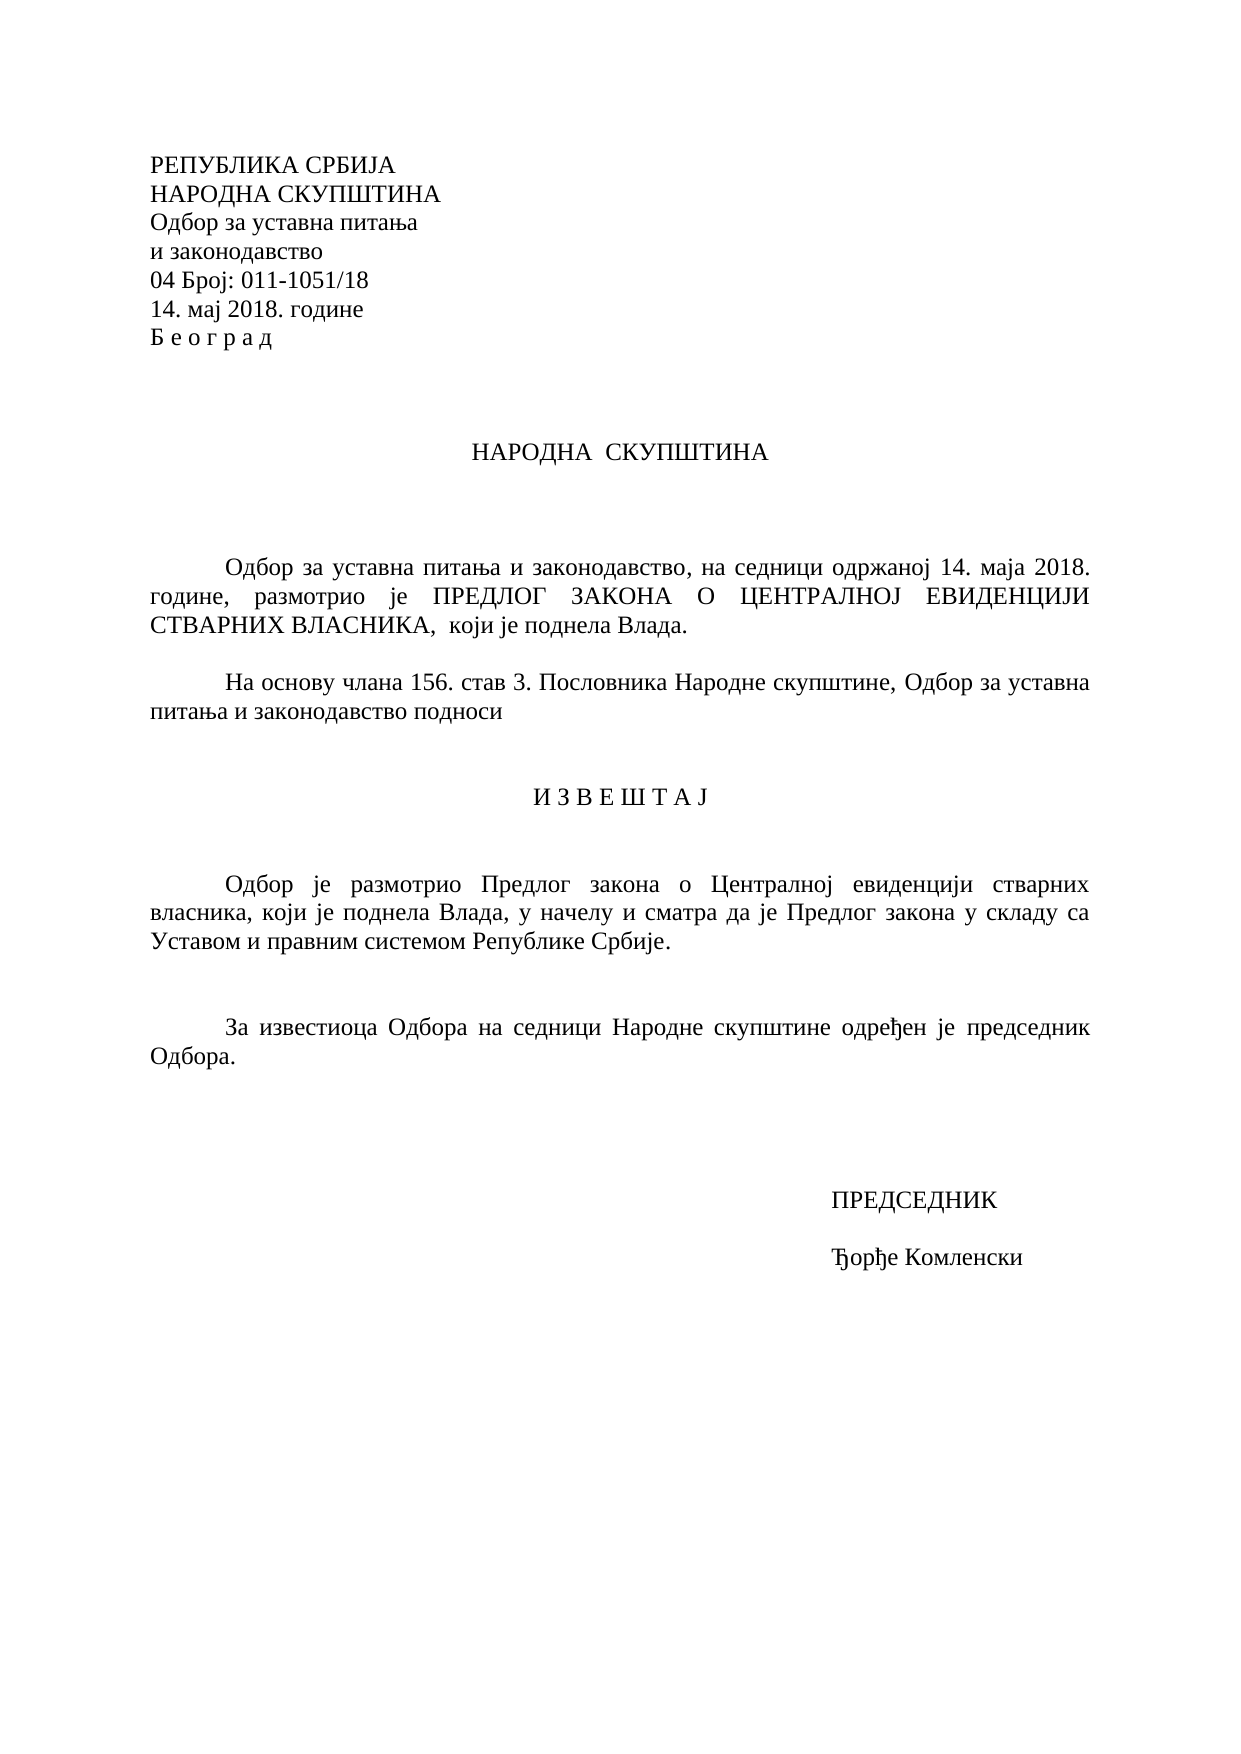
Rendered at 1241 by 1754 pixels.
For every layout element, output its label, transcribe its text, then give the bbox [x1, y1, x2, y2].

text Одбор за уставна питања [150, 207, 1090, 236]
text За известиоца Одбора на седници Народне скупштине одређен је председник Одбора. [150, 1012, 1090, 1070]
text Одбор је размотрио Предлог закона о Централној евиденцији стварних власника, који је поднела Влада, у начелу и сматра да је Предлог закона у складу са Уставом и правним системом Републике Србије. [150, 869, 1090, 955]
text Б е о г р а д [150, 322, 1090, 351]
text 14. мај 2018. године [150, 294, 1090, 322]
text НАРОДНА СКУПШТИНА [150, 179, 1090, 207]
text РЕПУБЛИКА СРБИЈА [150, 150, 1090, 179]
text 04 Број: 011-1051/18 [150, 265, 1090, 294]
text и законодавство [150, 236, 1090, 265]
text На основу члана 156. став 3. Пословника Народне скупштине, Одбор за уставна питања и законодавство подноси [150, 667, 1090, 725]
text И З В Е Ш Т А Ј [150, 782, 1090, 811]
text Ђорђе Комленски [150, 1242, 1090, 1271]
text Одбор за уставна питања и законодавство, на седници одржаној 14. маја 2018. године, размотрио је ПРЕДЛОГ ЗАКОНА О ЦЕНТРАЛНОЈ ЕВИДЕНЦИЈИ СТВАРНИХ ВЛАСНИКА, који је поднела Влада. [150, 552, 1090, 639]
text ПРЕДСЕДНИК [150, 1185, 1090, 1214]
text НАРОДНА СКУПШТИНА [150, 437, 1090, 466]
